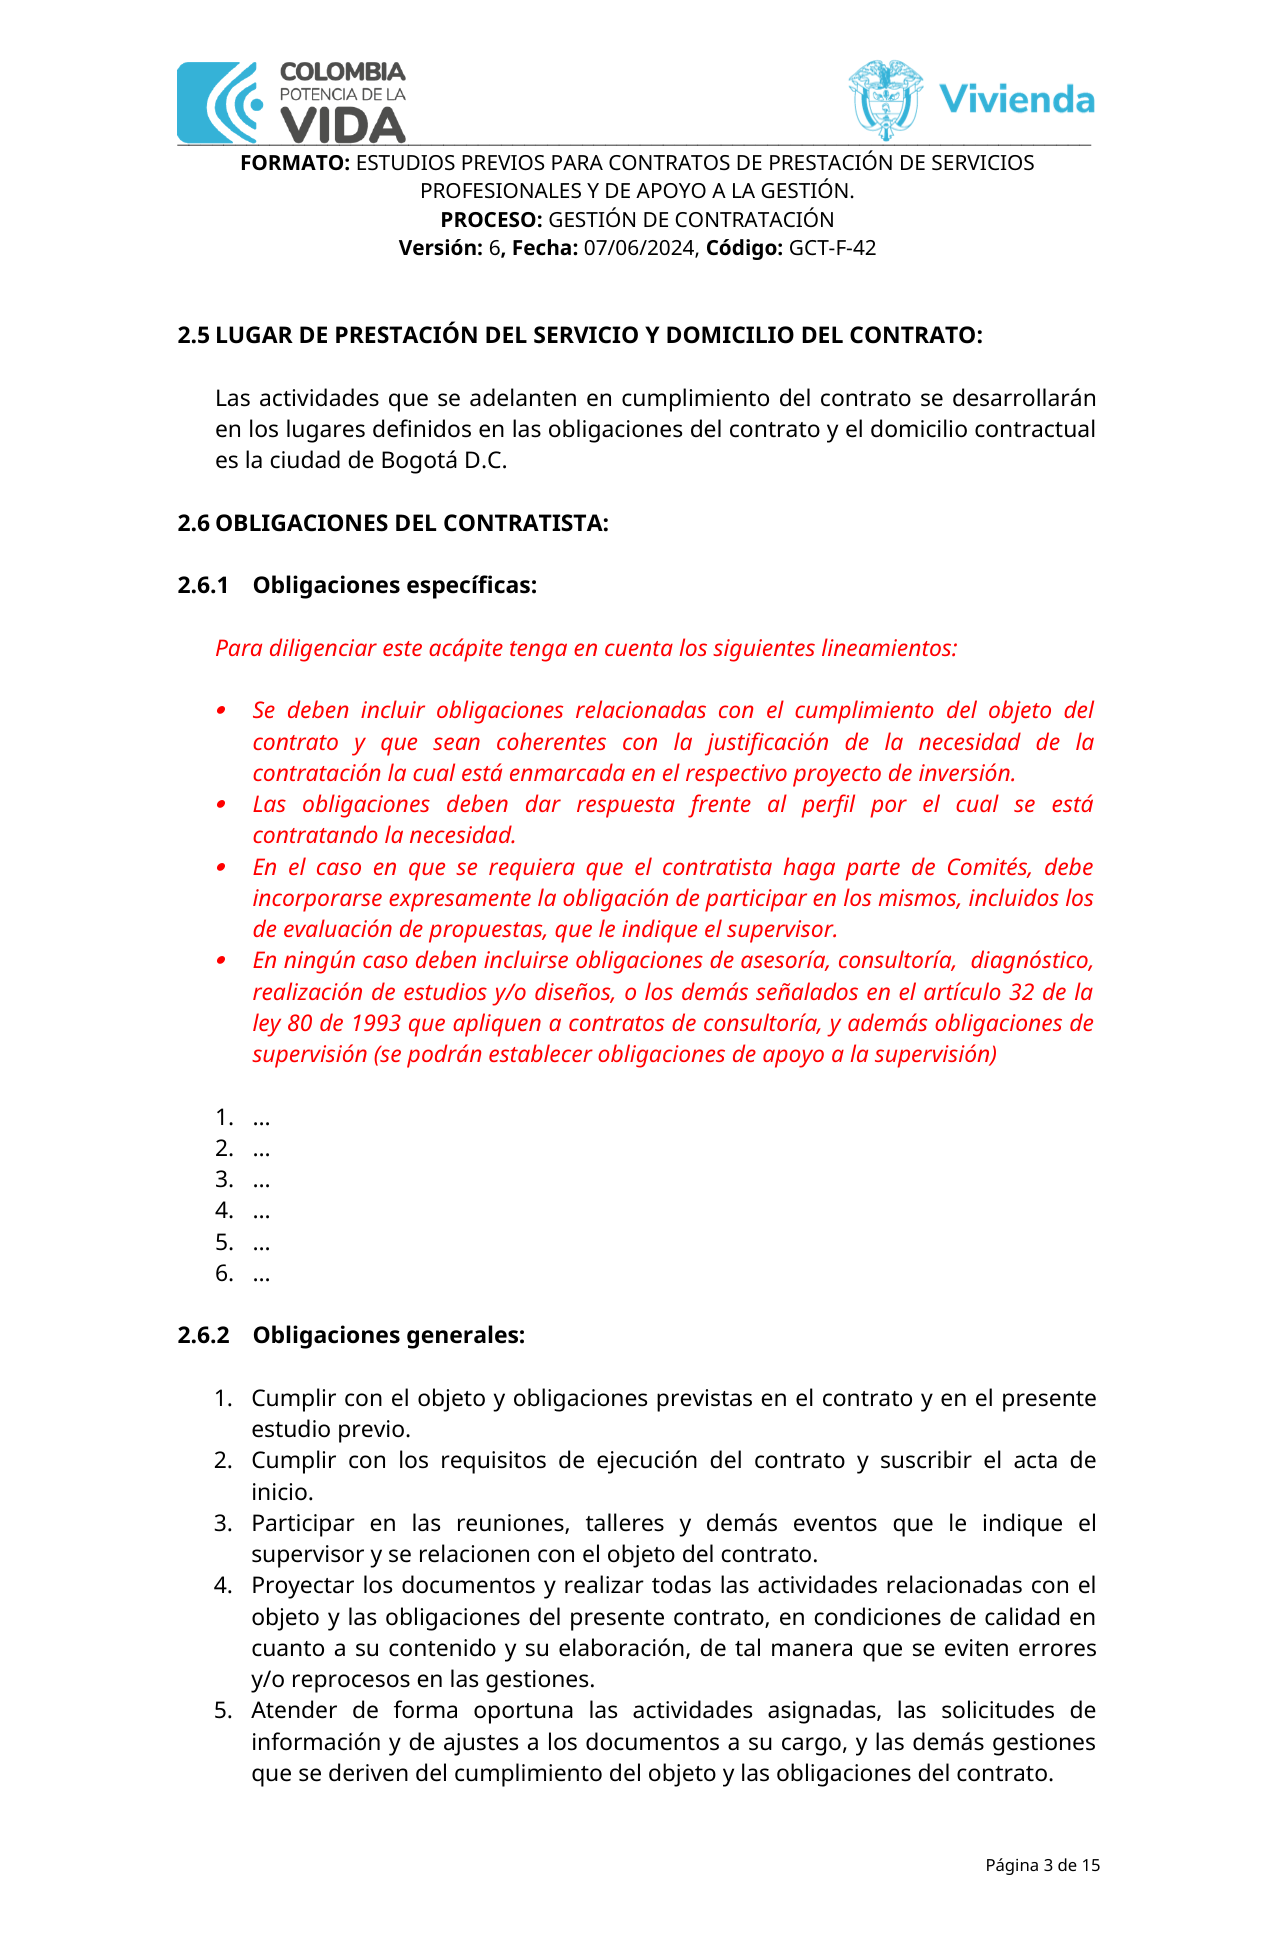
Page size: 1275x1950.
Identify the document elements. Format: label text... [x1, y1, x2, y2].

list … [215, 1257, 1098, 1288]
list OBLIGACIONES DEL CONTRATISTA: [177, 507, 1098, 538]
list Atender de forma oportuna las actividades asignadas, las solicitudes de información y de ajustes a los documentos a su cargo, y las demás gestiones que se deriven del cumplimiento del objeto y las obligaciones del contrato. [213, 1694, 1098, 1788]
list … [215, 1132, 1098, 1163]
list Las obligaciones deben dar respuesta frente al perfil por el cual se está contratando la necesidad. [215, 788, 1098, 851]
list Obligaciones específicas: [177, 569, 1098, 601]
text Para diligenciar este acápite tenga en cuenta los siguientes lineamientos: [215, 632, 1098, 663]
list … [215, 1101, 1098, 1132]
list Cumplir con el objeto y obligaciones previstas en el contrato y en el presente estudio previo. [213, 1382, 1098, 1444]
list Se deben incluir obligaciones relacionadas con el cumplimiento del objeto del contrato y que sean coherentes con la justificación de la necesidad de la contratación la cual está enmarcada en el respectivo proyecto de inversión. [215, 694, 1098, 788]
list … [215, 1194, 1098, 1226]
list Proyectar los documentos y realizar todas las actividades relacionadas con el objeto y las obligaciones del presente contrato, en condiciones de calidad en cuanto a su contenido y su elaboración, de tal manera que se eviten errores y/o reprocesos en las gestiones. [213, 1569, 1098, 1694]
list En el caso en que se requiera que el contratista haga parte de Comités, debe incorporarse expresamente la obligación de participar en los mismos, incluidos los de evaluación de propuestas, que le indique el supervisor. [215, 851, 1098, 944]
text Las actividades que se adelanten en cumplimiento del contrato se desarrollarán en los lugares definidos en las obligaciones del contrato y el domicilio contractual es la ciudad de Bogotá D.C. [215, 382, 1098, 476]
picture [845, 53, 1098, 144]
list … [215, 1226, 1098, 1257]
list … [215, 1163, 1098, 1194]
list Cumplir con los requisitos de ejecución del contrato y suscribir el acta de inicio. [213, 1444, 1098, 1507]
picture [177, 58, 418, 145]
list Participar en las reuniones, talleres y demás eventos que le indique el supervisor y se relacionen con el objeto del contrato. [213, 1507, 1098, 1569]
list LUGAR DE PRESTACIÓN DEL SERVICIO Y DOMICILIO DEL CONTRATO: [177, 319, 1098, 351]
list Obligaciones generales: [177, 1319, 1098, 1351]
list En ningún caso deben incluirse obligaciones de asesoría, consultoría, diagnóstico, realización de estudios y/o diseños, o los demás señalados en el artículo 32 de la ley 80 de 1993 que apliquen a contratos de consultoría, y además obligaciones de supervisión (se podrán establecer obligaciones de apoyo a la supervisión) [215, 944, 1098, 1069]
